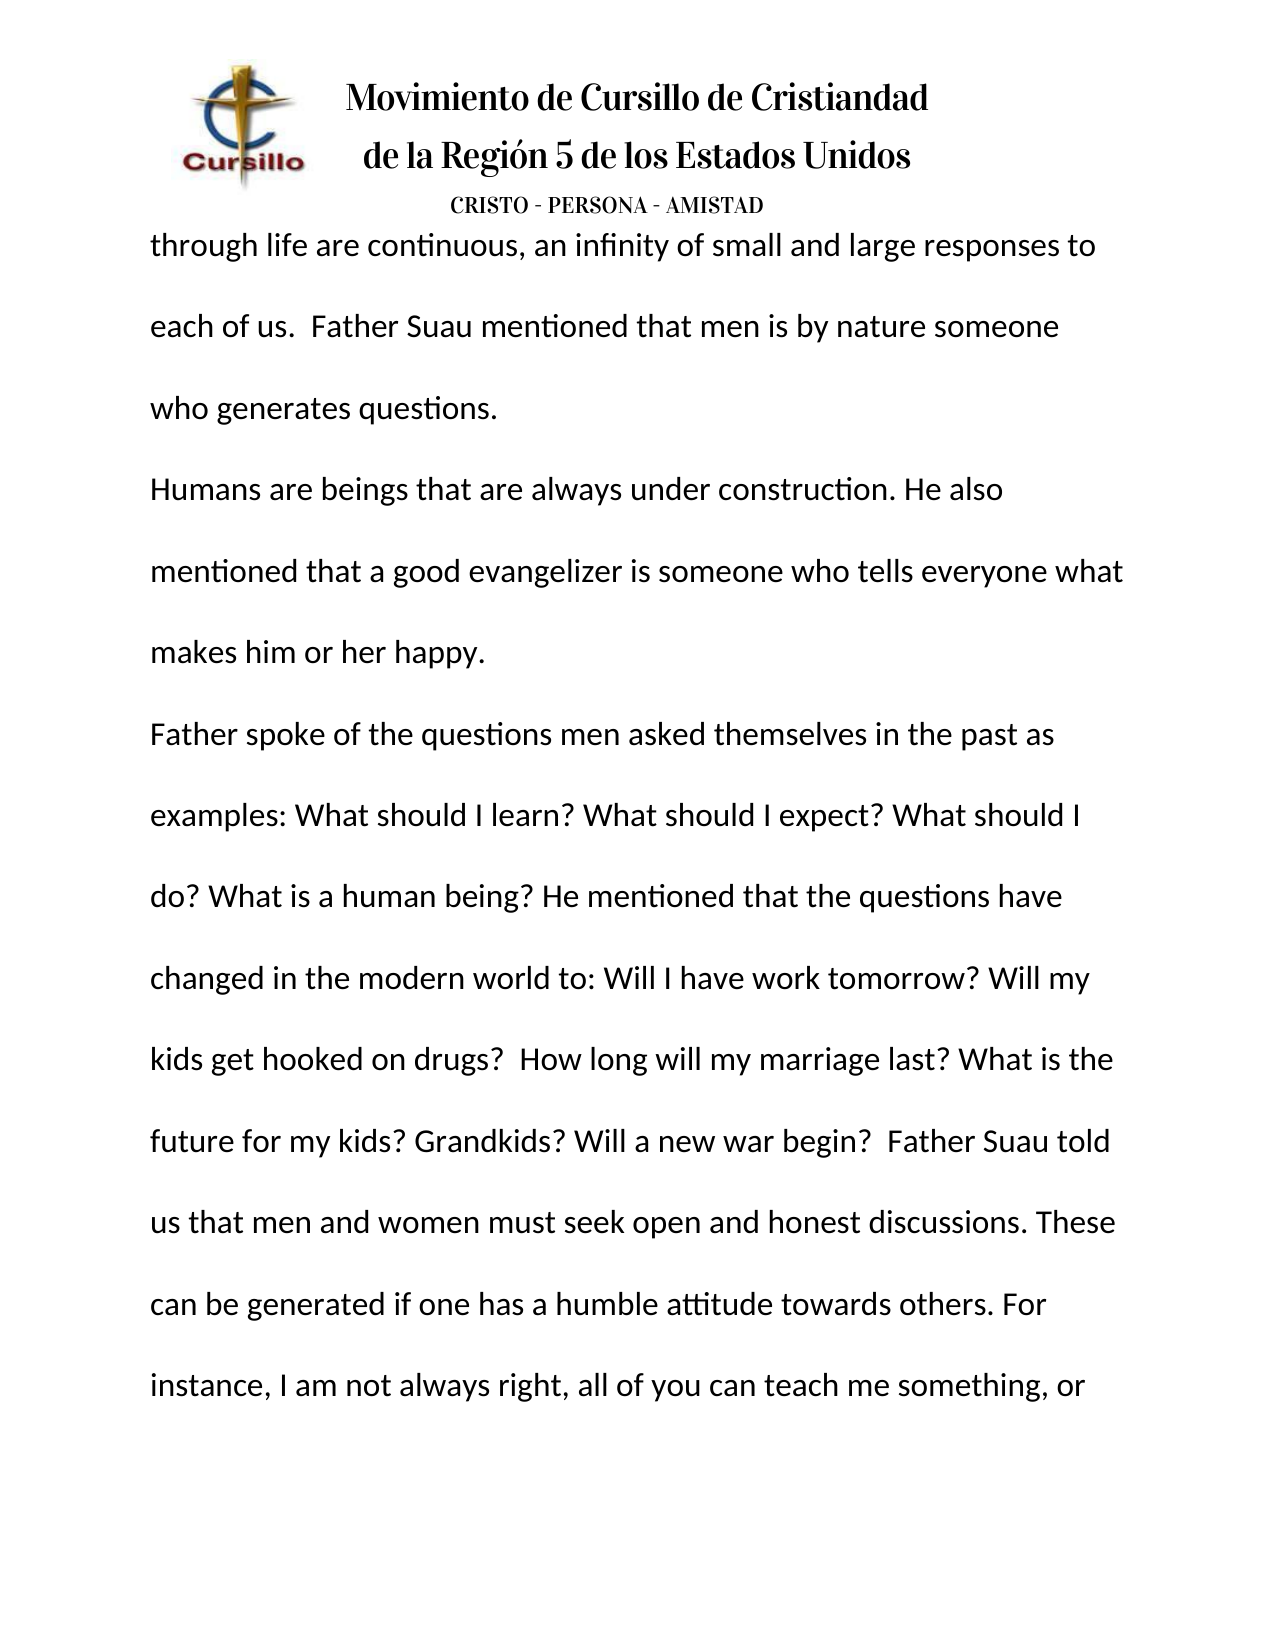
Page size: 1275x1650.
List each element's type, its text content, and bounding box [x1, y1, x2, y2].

picture [171, 59, 314, 196]
text Humans are beings that are always under construction. He also mentioned that a good evangelizer is someone who tells everyone what makes him or her happy. [150, 468, 1125, 672]
